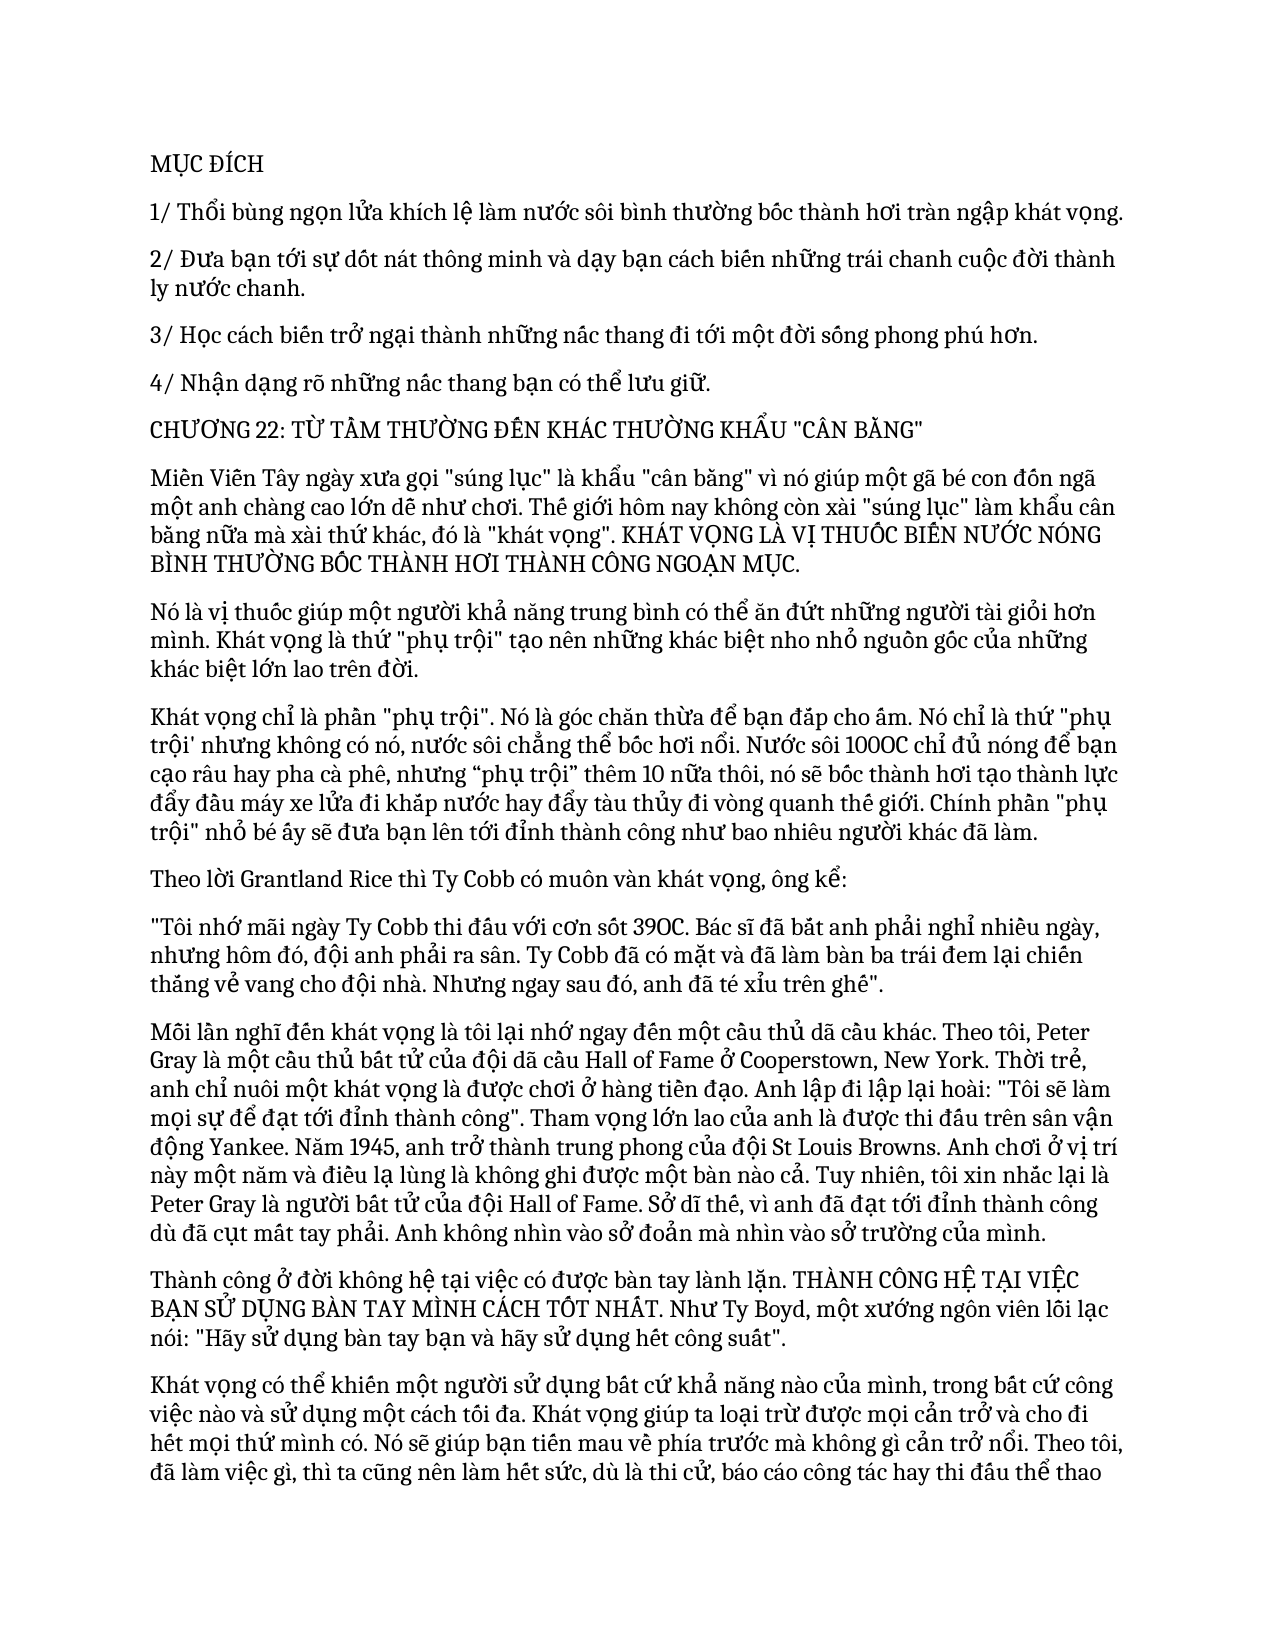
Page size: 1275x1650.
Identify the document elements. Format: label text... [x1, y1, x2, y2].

text MỤC ĐÍCH [150, 150, 1125, 179]
text Mỗi lần nghĩ đến khát vọng là tôi lại nhớ ngay đến một cầu thủ dã cầu khác. Theo tôi, Peter Gray là một cầu thủ bất tử của đội dã cầu Hall of Fame ở Cooperstown, New York. Thời trẻ, anh chỉ nuôi một khát vọng là được chơi ở hàng tiền đạo. Anh lập đi lập lại hoài: "Tôi sẽ làm mọi sự để đạt tới đỉnh thành công". Tham vọng lớn lao của anh là được thi đấu trên sân vận động Yankee. Năm 1945, anh trở thành trung phong của đội St Louis Browns. Anh chơi ở vị trí này một năm và điều lạ lùng là không ghi được một bàn nào cả. Tuy nhiên, tôi xin nhắc lại là Peter Gray là người bất tử của đội Hall of Fame. Sở dĩ thế, vì anh đã đạt tới đỉnh thành công dù đã cụt mất tay phải. Anh không nhìn vào sở đoản mà nhìn vào sở trường của mình. [150, 1017, 1125, 1247]
text Thành công ở đời không hệ tại việc có được bàn tay lành lặn. THÀNH CÔNG HỆ TẠI VIỆC BẠN SỬ DỤNG BÀN TAY MÌNH CÁCH TỐT NHẤT. Như Ty Boyd, một xướng ngôn viên lỗi lạc nói: "Hãy sử dụng bàn tay bạn và hãy sử dụng hết công suất". [150, 1266, 1125, 1352]
text Miền Viễn Tây ngày xưa gọi "súng lục" là khẩu "cân bằng" vì nó giúp một gã bé con đốn ngã một anh chàng cao lớn dễ như chơi. Thế giới hôm nay không còn xài "súng lục" làm khẩu cân bằng nữa mà xài thứ khác, đó là "khát vọng". KHÁT VỌNG LÀ VỊ THUỐC BIẾN NƯỚC NÓNG BÌNH THƯỜNG BỐC THÀNH HƠI THÀNH CÔNG NGOẠN MỤC. [150, 464, 1125, 579]
text Nó là vị thuốc giúp một người khả năng trung bình có thể ăn đứt những người tài giỏi hơn mình. Khát vọng là thứ "phụ trội" tạo nên những khác biệt nho nhỏ nguồn gốc của những khác biệt lớn lao trên đời. [150, 597, 1125, 684]
text CHƯƠNG 22: TỪ TẦM THƯỜNG ĐẾN KHÁC THƯỜNG KHẨU "CÂN BẰNG" [150, 416, 1125, 445]
text "Tôi nhớ mãi ngày Ty Cobb thi đấu với cơn sốt 39OC. Bác sĩ đã bắt anh phải nghỉ nhiều ngày, nhưng hôm đó, đội anh phải ra sân. Ty Cobb đã có mặt và đã làm bàn ba trái đem lại chiến thắng vẻ vang cho đội nhà. Nhưng ngay sau đó, anh đã té xỉu trên ghế". [150, 912, 1125, 999]
text Theo lời Grantland Rice thì Ty Cobb có muôn vàn khát vọng, ông kể: [150, 865, 1125, 894]
text 1/ Thổi bùng ngọn lửa khích lệ làm nước sôi bình thường bốc thành hơi tràn ngập khát vọng. [150, 197, 1125, 226]
text 3/ Học cách biến trở ngại thành những nấc thang đi tới một đời sống phong phú hơn. [150, 321, 1125, 350]
text Khát vọng chỉ là phần "phụ trội". Nó là góc chăn thừa để bạn đắp cho ấm. Nó chỉ là thứ "phụ trội' nhưng không có nó, nước sôi chẳng thể bốc hơi nổi. Nước sôi 100OC chỉ đủ nóng để bạn cạo râu hay pha cà phê, nhưng “phụ trội” thêm 10 nữa thôi, nó sẽ bốc thành hơi tạo thành lực đẩy đầu máy xe lửa đi khắp nước hay đẩy tàu thủy đi vòng quanh thế giới. Chính phần "phụ trội" nhỏ bé ấy sẽ đưa bạn lên tới đỉnh thành công như bao nhiêu người khác đã làm. [150, 702, 1125, 846]
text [150, 1371, 1125, 1486]
text 4/ Nhận dạng rõ những nấc thang bạn có thể lưu giữ. [150, 369, 1125, 397]
text 2/ Đưa bạn tới sự dốt nát thông minh và dạy bạn cách biến những trái chanh cuộc đời thành ly nước chanh. [150, 245, 1125, 302]
